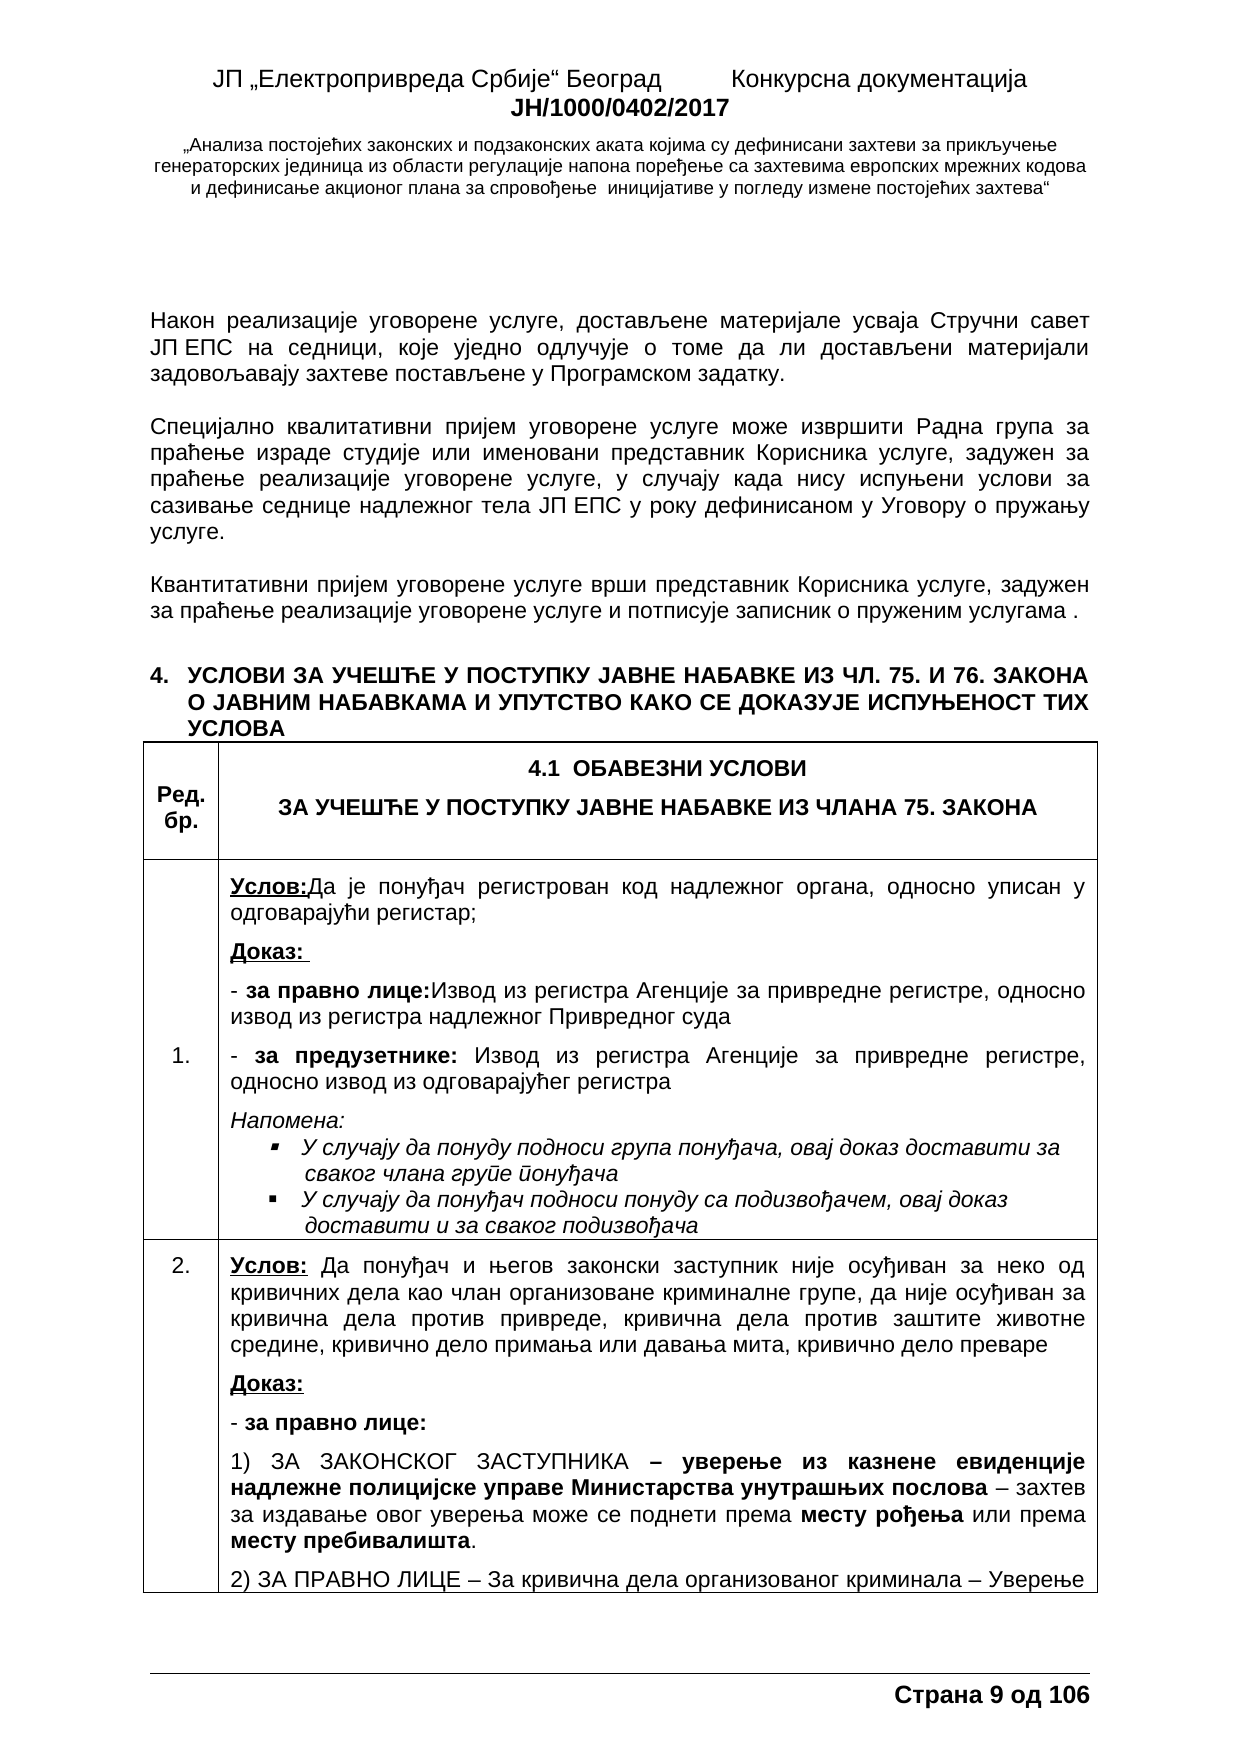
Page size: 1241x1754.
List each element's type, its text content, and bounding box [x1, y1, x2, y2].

list Након реализације уговорене услуге, достављене материјале усваја Стручни савет ЈП ЕПС на седници, које уједно одлучује о томе да ли достављени материјали задовољавају захтеве постављене у Програмском задатку. [150, 307, 1090, 386]
table_cell 1. [144, 860, 218, 1239]
table_header 4.1 ОБАВЕЗНИ УСЛОВИ ЗА УЧЕШЋЕ У ПОСТУПКУ ЈАВНЕ НАБАВКЕ ИЗ ЧЛАНА 75. ЗАКОНА [219, 743, 1097, 859]
list Квантитативни пријем уговорене услуге врши представник Корисника услуге, задужен за праћење реализације уговорене услуге и потписује записник о пруженим услугама . [150, 571, 1090, 623]
subtitle УСЛОВИ ЗА УЧЕШЋЕ У ПОСТУПКУ ЈАВНЕ НАБАВКЕ ИЗ ЧЛ. 75. И 76. ЗАКОНА О ЈАВНИМ НАБАВКАМА И УПУТСТВО КАКО СЕ ДОКАЗУЈЕ ИСПУЊЕНОСТ ТИХ УСЛОВА [150, 662, 1090, 741]
list Специјално квалитативни пријем уговорене услуге може извршити Радна група за праћење израде студије или именовани представник Корисника услуге, задужен за праћење реализације уговорене услуге, у случају када нису испуњени услови за сазивање седнице надлежног тела ЈП ЕПС у року дефинисаном у Уговору о пружању услуге. [150, 413, 1090, 544]
table_cell Услов:Да је понуђач регистрован код надлежног органа, односно уписан у одговарајући регистар; Доказ: - за правно лице:Извод из регистра Агенције за привредне регистре, односно извод из регистра надлежног Привредног суда - за предузетнике: Извод из регистра Агенције за привредне регистре, односно извод из одговарајућег регистра Напомена: У случају да понуду подноси група понуђача, овај доказ доставити за сваког члана групе понуђача У случају да понуђач подноси понуду са подизвођачем, овај доказ доставити и за сваког подизвођача [219, 860, 1097, 1239]
table_header Ред. бр. [144, 743, 218, 859]
table_cell 2. [144, 1240, 218, 1592]
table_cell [219, 1240, 1097, 1592]
